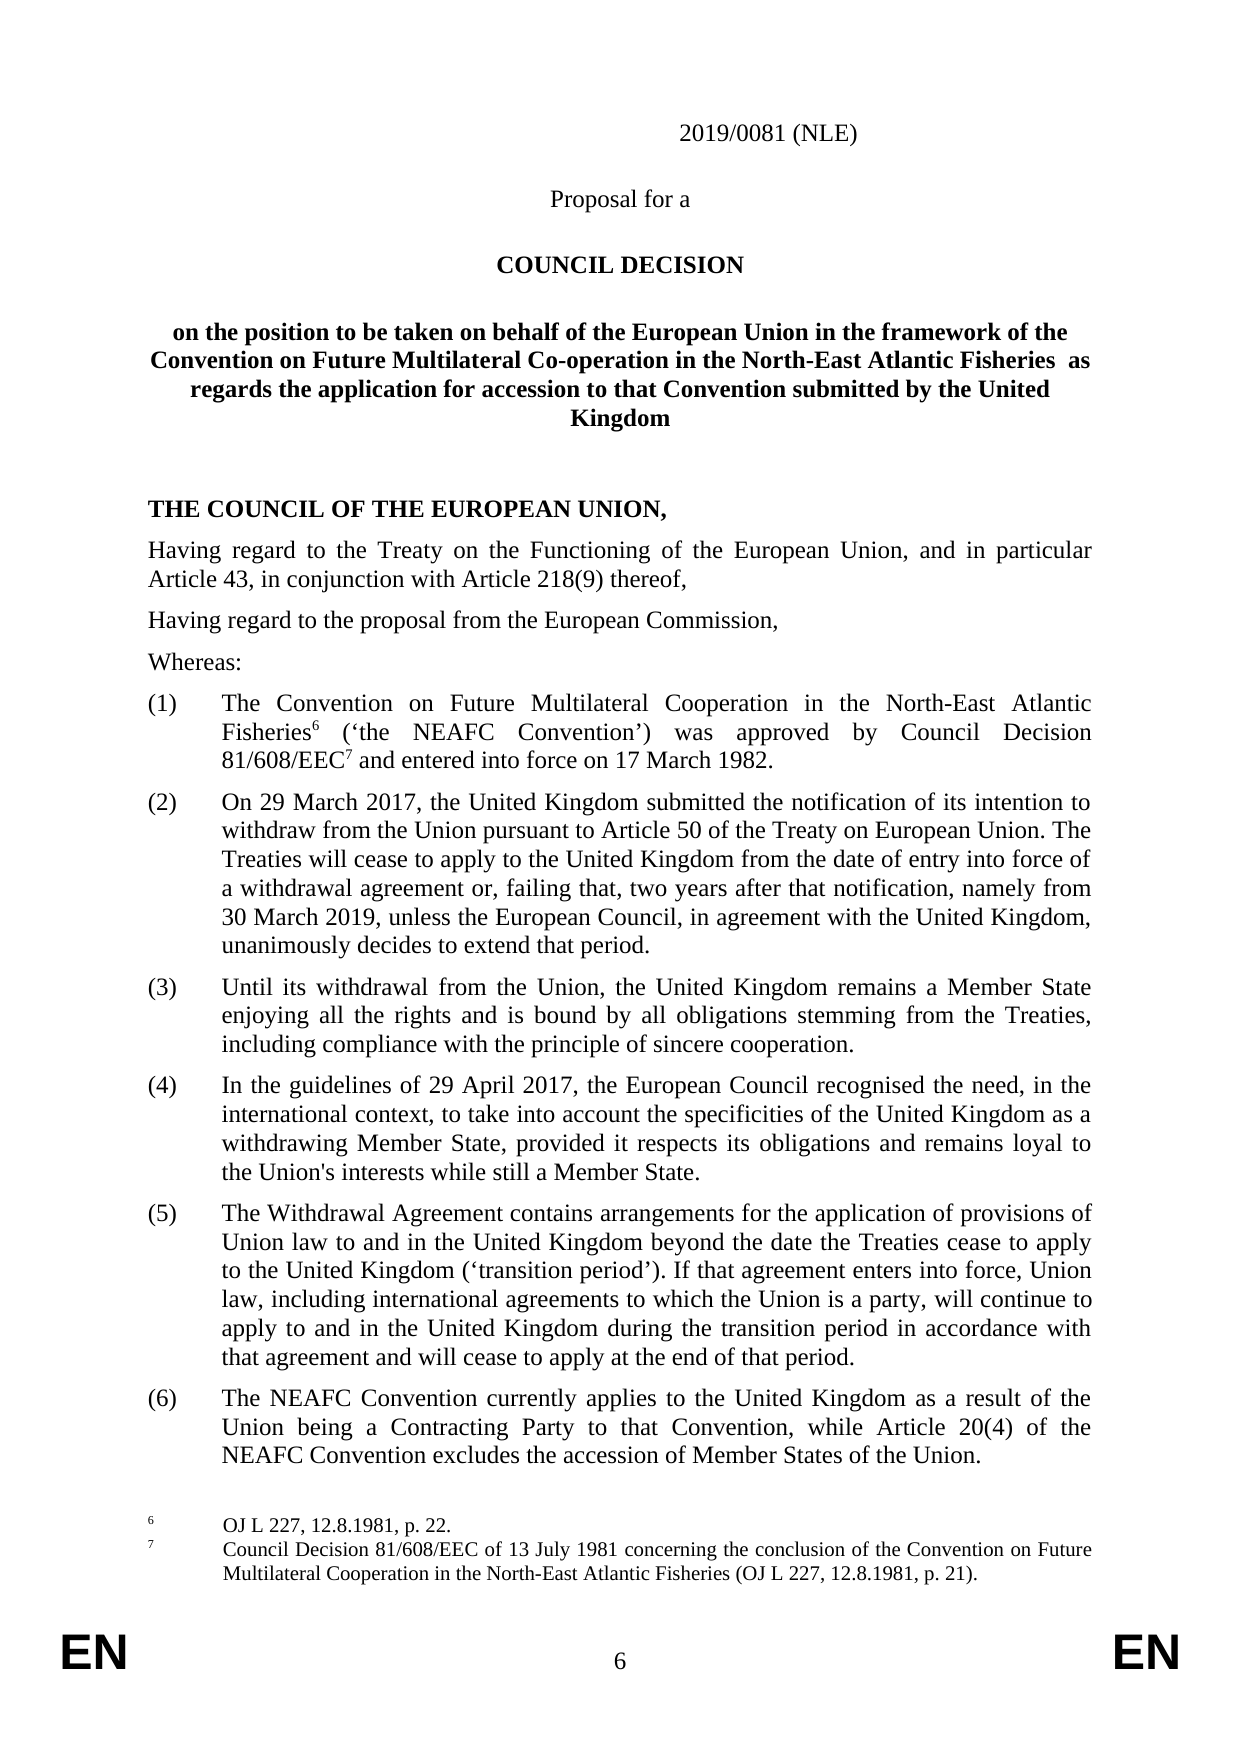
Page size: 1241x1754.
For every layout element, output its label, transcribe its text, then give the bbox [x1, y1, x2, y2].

text (6) The NEAFC Convention currently applies to the United Kingdom as a result of the Union being a Contracting Party to that Convention, while Article 20(4) of the NEAFC Convention excludes the accession of Member States of the Union. [148, 1383, 1093, 1469]
text on the position to be taken on behalf of the European Union in the framework of the Convention on Future Multilateral Co-operation in the North-East Atlantic Fisheries as regards the application for accession to that Convention submitted by the United Kingdom [148, 317, 1093, 432]
text COUNCIL DECISION [148, 251, 1093, 279]
text Having regard to the proposal from the European Commission, [148, 606, 1093, 634]
text 2019/0081 (NLE) [679, 118, 1093, 147]
text (1) The Convention on Future Multilateral Cooperation in the North-East Atlantic Fisheries (‘the NEAFC Convention’) was approved by Council Decision 81/608/EEC and entered into force on 17 March 1982. [148, 688, 1093, 774]
text (4) In the guidelines of 29 April 2017, the European Council recognised the need, in the international context, to take into account the specificities of the United Kingdom as a withdrawing Member State, provided it respects its obligations and remains loyal to the Union's interests while still a Member State. [148, 1071, 1093, 1186]
text Whereas: [148, 647, 1093, 676]
text THE COUNCIL OF THE EUROPEAN UNION, [148, 494, 1093, 523]
text (5) The Withdrawal Agreement contains arrangements for the application of provisions of Union law to and in the United Kingdom beyond the date the Treaties cease to apply to the United Kingdom (‘transition period’). If that agreement enters into force, Union law, including international agreements to which the Union is a party, will continue to apply to and in the United Kingdom during the transition period in accordance with that agreement and will cease to apply at the end of that period. [148, 1198, 1093, 1371]
text (2) On 29 March 2017, the United Kingdom submitted the notification of its intention to withdraw from the Union pursuant to Article 50 of the Treaty on European Union. The Treaties will cease to apply to the United Kingdom from the date of entry into force of a withdrawal agreement or, failing that, two years after that notification, namely from 30 March 2019, unless the European Council, in agreement with the United Kingdom, unanimously decides to extend that period. [148, 787, 1093, 959]
text Proposal for a [148, 184, 1093, 213]
text (3) Until its withdrawal from the Union, the United Kingdom remains a Member State enjoying all the rights and is bound by all obligations stemming from the Treaties, including compliance with the principle of sincere cooperation. [148, 972, 1093, 1058]
text Having regard to the Treaty on the Functioning of the European Union, and in particular Article 43, in conjunction with Article 218(9) thereof, [148, 536, 1093, 593]
